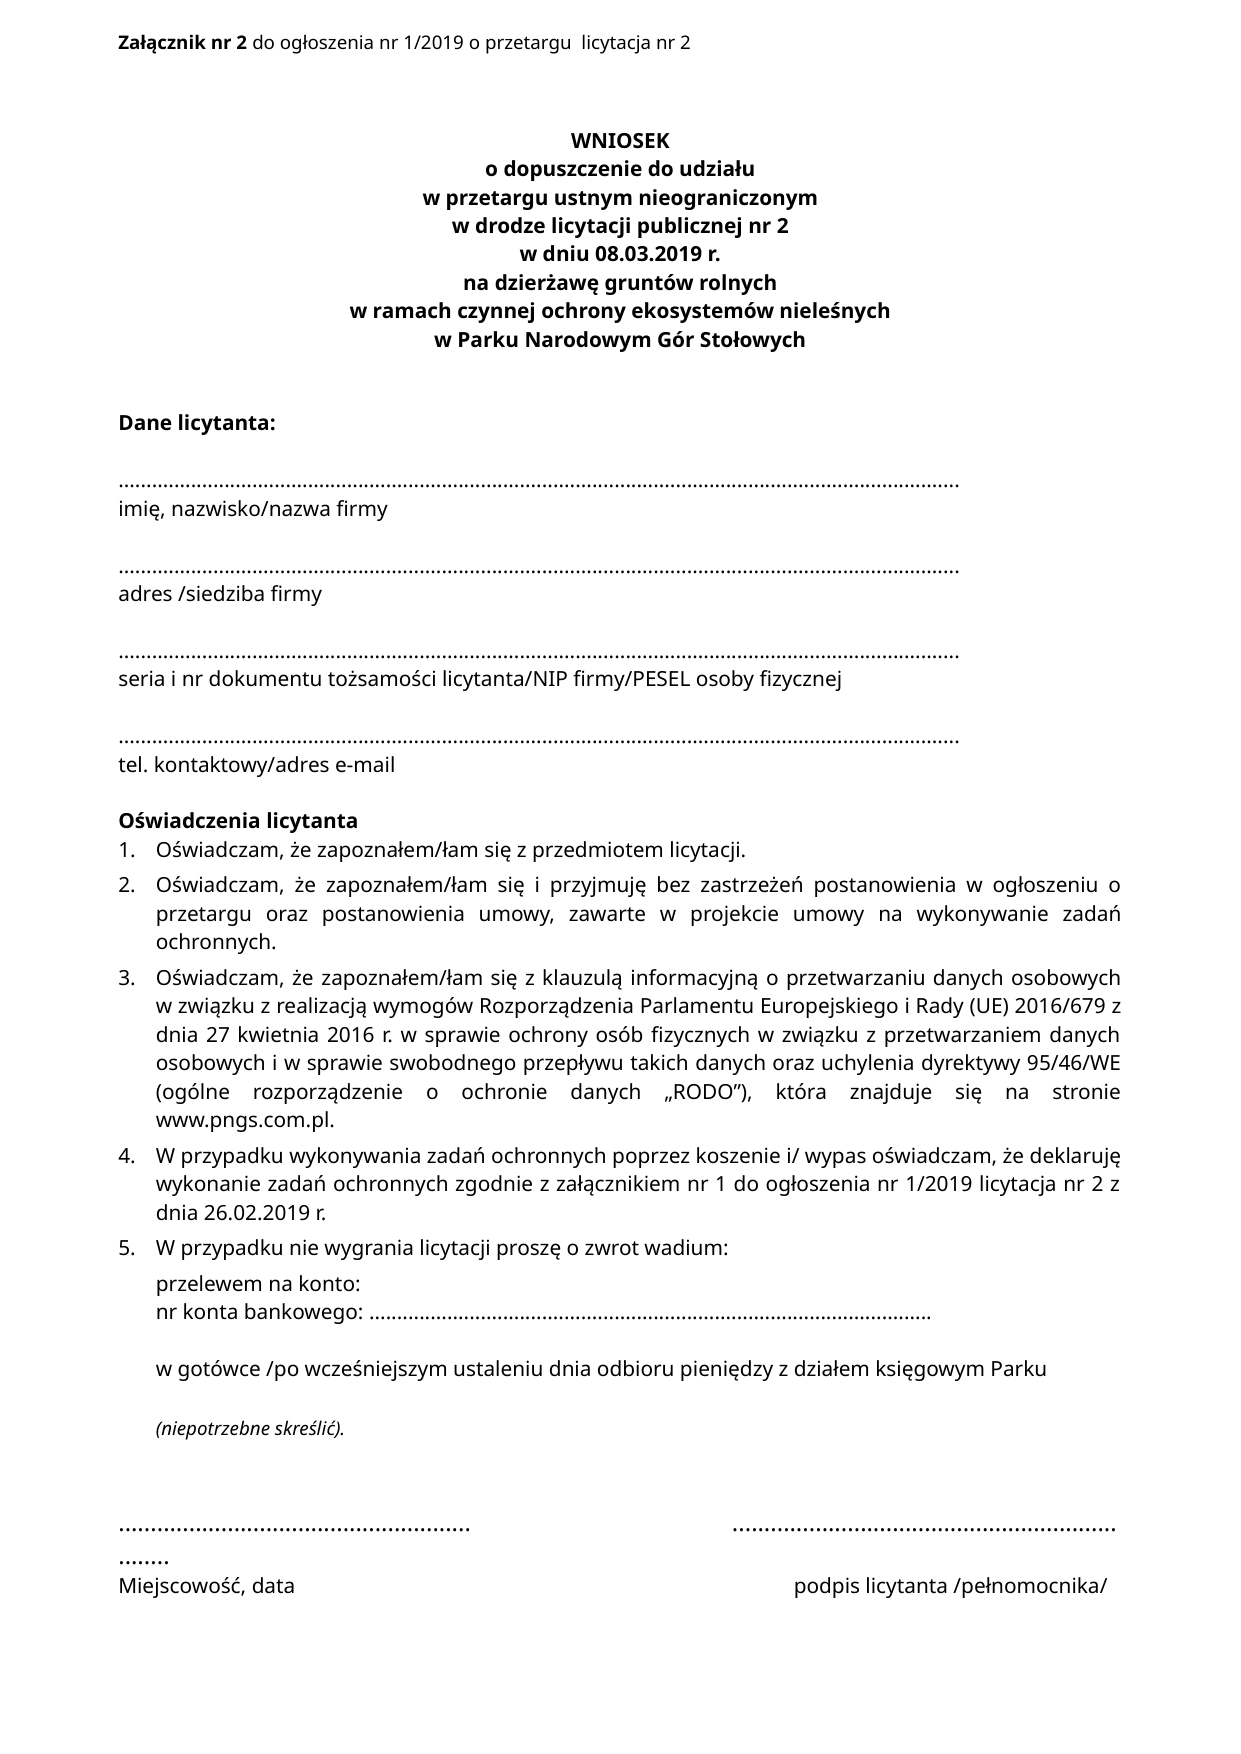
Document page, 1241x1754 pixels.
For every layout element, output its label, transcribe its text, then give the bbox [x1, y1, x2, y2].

list Oświadczam, że zapoznałem/łam się z klauzulą informacyjną o przetwarzaniu danych osobowych w związku z realizacją wymogów Rozporządzenia Parlamentu Europejskiego i Rady (UE) 2016/679 z dnia 27 kwietnia 2016 r. w sprawie ochrony osób fizycznych w związku z przetwarzaniem danych osobowych i w sprawie swobodnego przepływu takich danych oraz uchylenia dyrektywy 95/46/WE (ogólne rozporządzenie o ochronie danych „RODO”), która znajduje się na stronie www.pngs.com.pl. [118, 963, 1122, 1134]
text o dopuszczenie do udziału [118, 154, 1122, 183]
text ....................................................... .................................................................... [118, 1506, 1122, 1571]
text adres /siedziba firmy [118, 579, 1122, 608]
text w dniu 08.03.2019 r. [118, 239, 1122, 268]
text WNIOSEK [118, 126, 1122, 154]
text ....................................................................................................................................................... [118, 551, 1122, 579]
text Oświadczenia licytanta [118, 807, 1122, 835]
text ....................................................................................................................................................... [118, 721, 1122, 750]
text tel. kontaktowy/adres e-mail [118, 750, 1122, 778]
text w gotówce /po wcześniejszym ustaleniu dnia odbioru pieniędzy z działem księgowym Parku [156, 1354, 1122, 1383]
text w ramach czynnej ochrony ekosystemów nieleśnych [118, 296, 1122, 325]
list Oświadczam, że zapoznałem/łam się i przyjmuję bez zastrzeżeń postanowienia w ogłoszeniu o przetargu oraz postanowienia umowy, zawarte w projekcie umowy na wykonywanie zadań ochronnych. [118, 871, 1122, 956]
list W przypadku wykonywania zadań ochronnych poprzez koszenie i/ wypas oświadczam, że deklaruję wykonanie zadań ochronnych zgodnie z załącznikiem nr 1 do ogłoszenia nr 1/2019 licytacja nr 2 z dnia 26.02.2019 r. [118, 1141, 1122, 1226]
text w Parku Narodowym Gór Stołowych [118, 325, 1122, 353]
text nr konta bankowego: ..................................................................................................... [156, 1297, 1122, 1326]
text imię, nazwisko/nazwa firmy [118, 494, 1122, 522]
text ....................................................................................................................................................... [118, 636, 1122, 664]
text przelewem na konto: [156, 1269, 1122, 1297]
text w drodze licytacji publicznej nr 2 [118, 211, 1122, 239]
text Miejscowość, data podpis licytanta /pełnomocnika/ [118, 1571, 1122, 1600]
text (niepotrzebne skreślić). [156, 1415, 1122, 1441]
text na dzierżawę gruntów rolnych [118, 268, 1122, 296]
list Oświadczam, że zapoznałem/łam się z przedmiotem licytacji. [118, 835, 1122, 863]
text ....................................................................................................................................................... [118, 465, 1122, 494]
list W przypadku nie wygrania licytacji proszę o zwrot wadium: [118, 1233, 1122, 1262]
text w przetargu ustnym nieograniczonym [118, 183, 1122, 211]
text Dane licytanta: [118, 408, 1122, 437]
text seria i nr dokumentu tożsamości licytanta/NIP firmy/PESEL osoby fizycznej [118, 664, 1122, 693]
